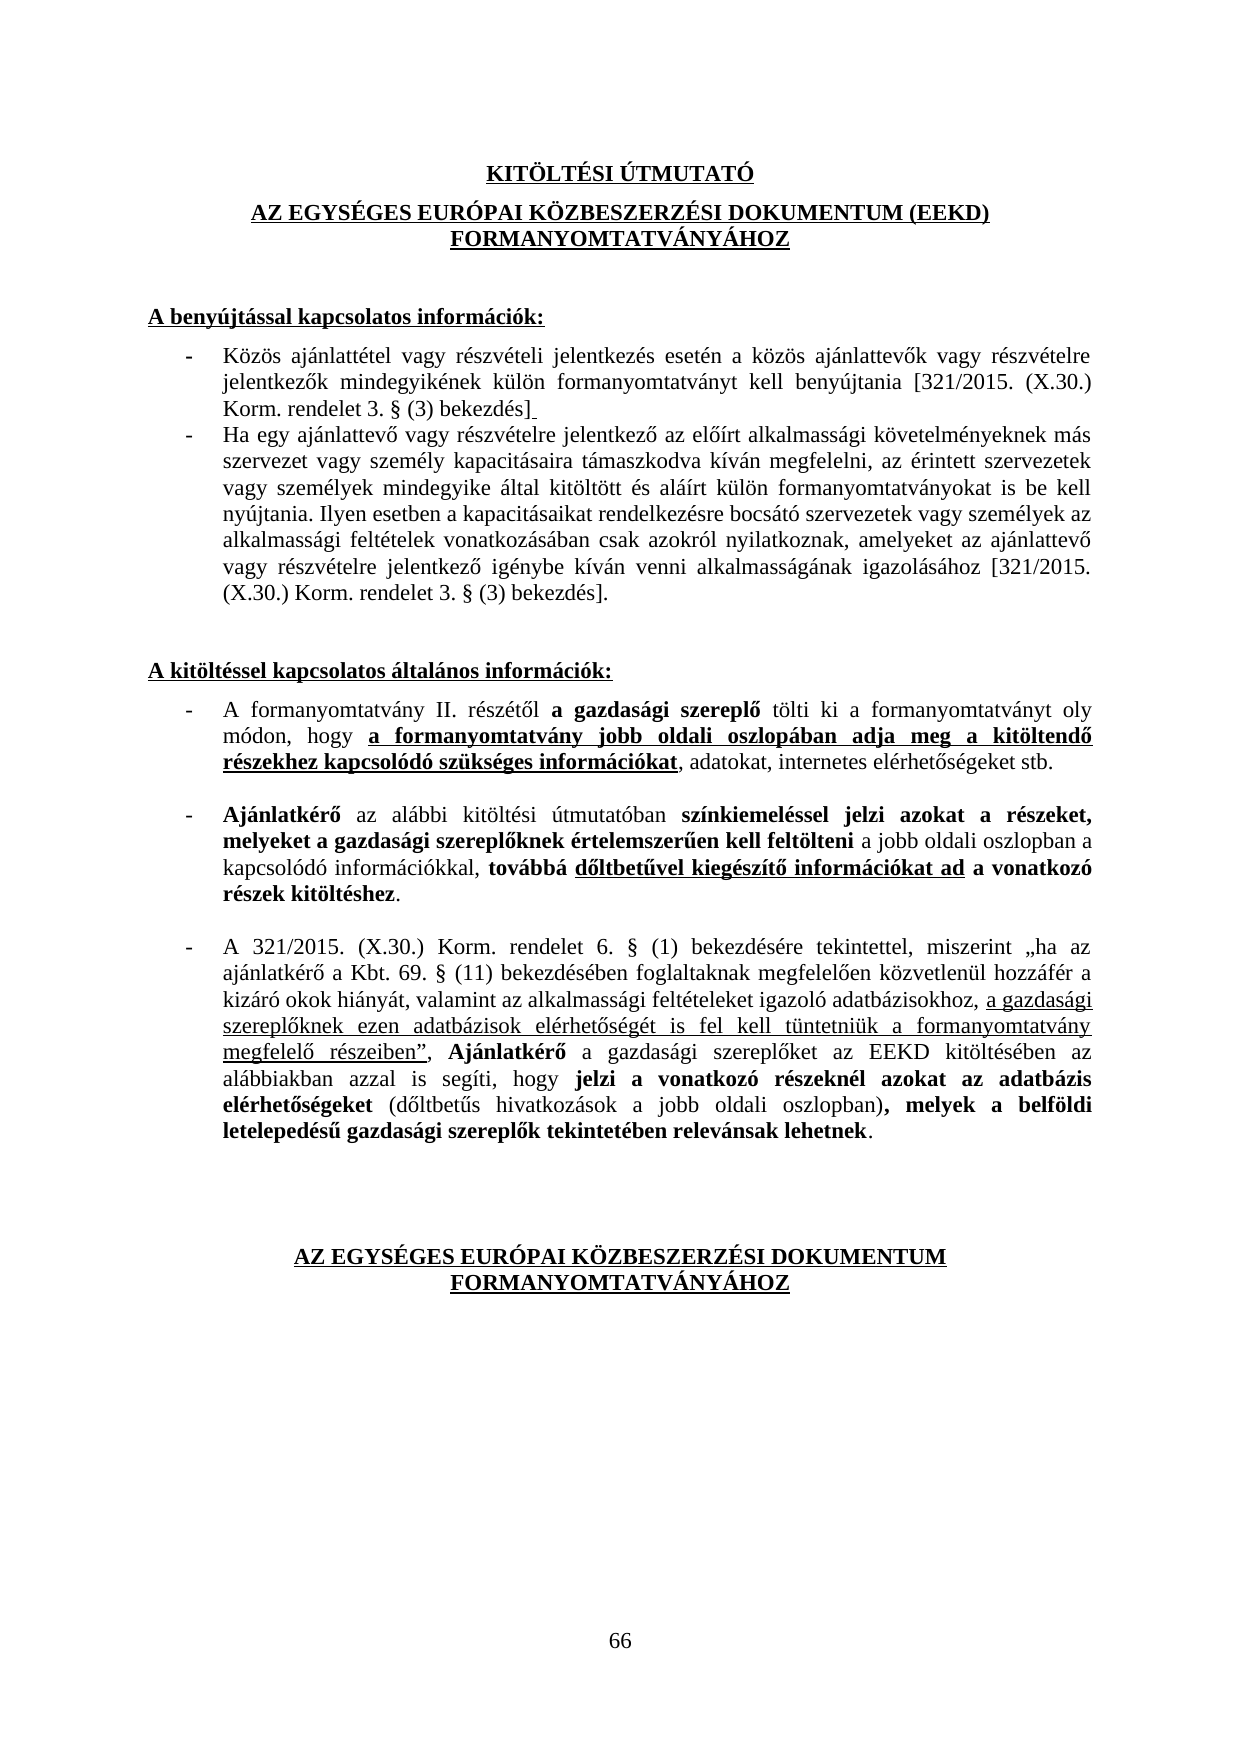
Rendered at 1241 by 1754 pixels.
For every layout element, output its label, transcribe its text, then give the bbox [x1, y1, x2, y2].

text Az egységes európai közbeszerzési dokumentum formanyomtatványÁHOZ [148, 1243, 1092, 1296]
list A formanyomtatvány II. részétől a gazdasági szereplő tölti ki a formanyomtatványt oly módon, hogy a formanyomtatvány jobb oldali oszlopában adja meg a kitöltendő részekhez kapcsolódó szükséges információkat, adatokat, internetes elérhetőségeket stb. [185, 696, 1092, 775]
text A benyújtással kapcsolatos információk: [148, 303, 1092, 329]
list Ha egy ajánlattevő vagy részvételre jelentkező az előírt alkalmassági követelményeknek más szervezet vagy személy kapacitásaira támaszkodva kíván megfelelni, az érintett szervezetek vagy személyek mindegyike által kitöltött és aláírt külön formanyomtatványokat is be kell nyújtania. Ilyen esetben a kapacitásaikat rendelkezésre bocsátó szervezetek vagy személyek az alkalmassági feltételek vonatkozásában csak azokról nyilatkoznak, amelyeket az ajánlattevő vagy részvételre jelentkező igénybe kíván venni alkalmasságának igazolásához [321/2015. (X.30.) Korm. rendelet 3. § (3) bekezdés]. [185, 421, 1092, 606]
text A kitöltéssel kapcsolatos általános információk: [148, 657, 1092, 683]
text Az egységes európai közbeszerzési dokumentum (EEKD) formanyomtatványÁHOZ [148, 199, 1092, 252]
list Ajánlatkérő az alábbi kitöltési útmutatóban színkiemeléssel jelzi azokat a részeket, melyeket a gazdasági szereplőknek értelemszerűen kell feltölteni a jobb oldali oszlopban a kapcsolódó információkkal, továbbá dőltbetűvel kiegészítő információkat ad a vonatkozó részek kitöltéshez. [185, 801, 1092, 907]
list A 321/2015. (X.30.) Korm. rendelet 6. § (1) bekezdésére tekintettel, miszerint „ha az ajánlatkérő a Kbt. 69. § (11) bekezdésében foglaltaknak megfelelően közvetlenül hozzáfér a kizáró okok hiányát, valamint az alkalmassági feltételeket igazoló adatbázisokhoz, a gazdasági szereplőknek ezen adatbázisok elérhetőségét is fel kell tüntetniük a formanyomtatvány megfelelő részeiben”, Ajánlatkérő a gazdasági szereplőket az EEKD kitöltésében az alábbiakban azzal is segíti, hogy jelzi a vonatkozó részeknél azokat az adatbázis elérhetőségeket (dőltbetűs hivatkozások a jobb oldali oszlopban), melyek a belföldi letelepedésű gazdasági szereplők tekintetében relevánsak lehetnek. [185, 933, 1092, 1144]
list Közös ajánlattétel vagy részvételi jelentkezés esetén a közös ajánlattevők vagy részvételre jelentkezők mindegyikének külön formanyomtatványt kell benyújtania [321/2015. (X.30.) Korm. rendelet 3. § (3) bekezdés] [185, 342, 1092, 421]
text KITÖLTÉSI ÚTMUTATÓ [148, 160, 1092, 187]
